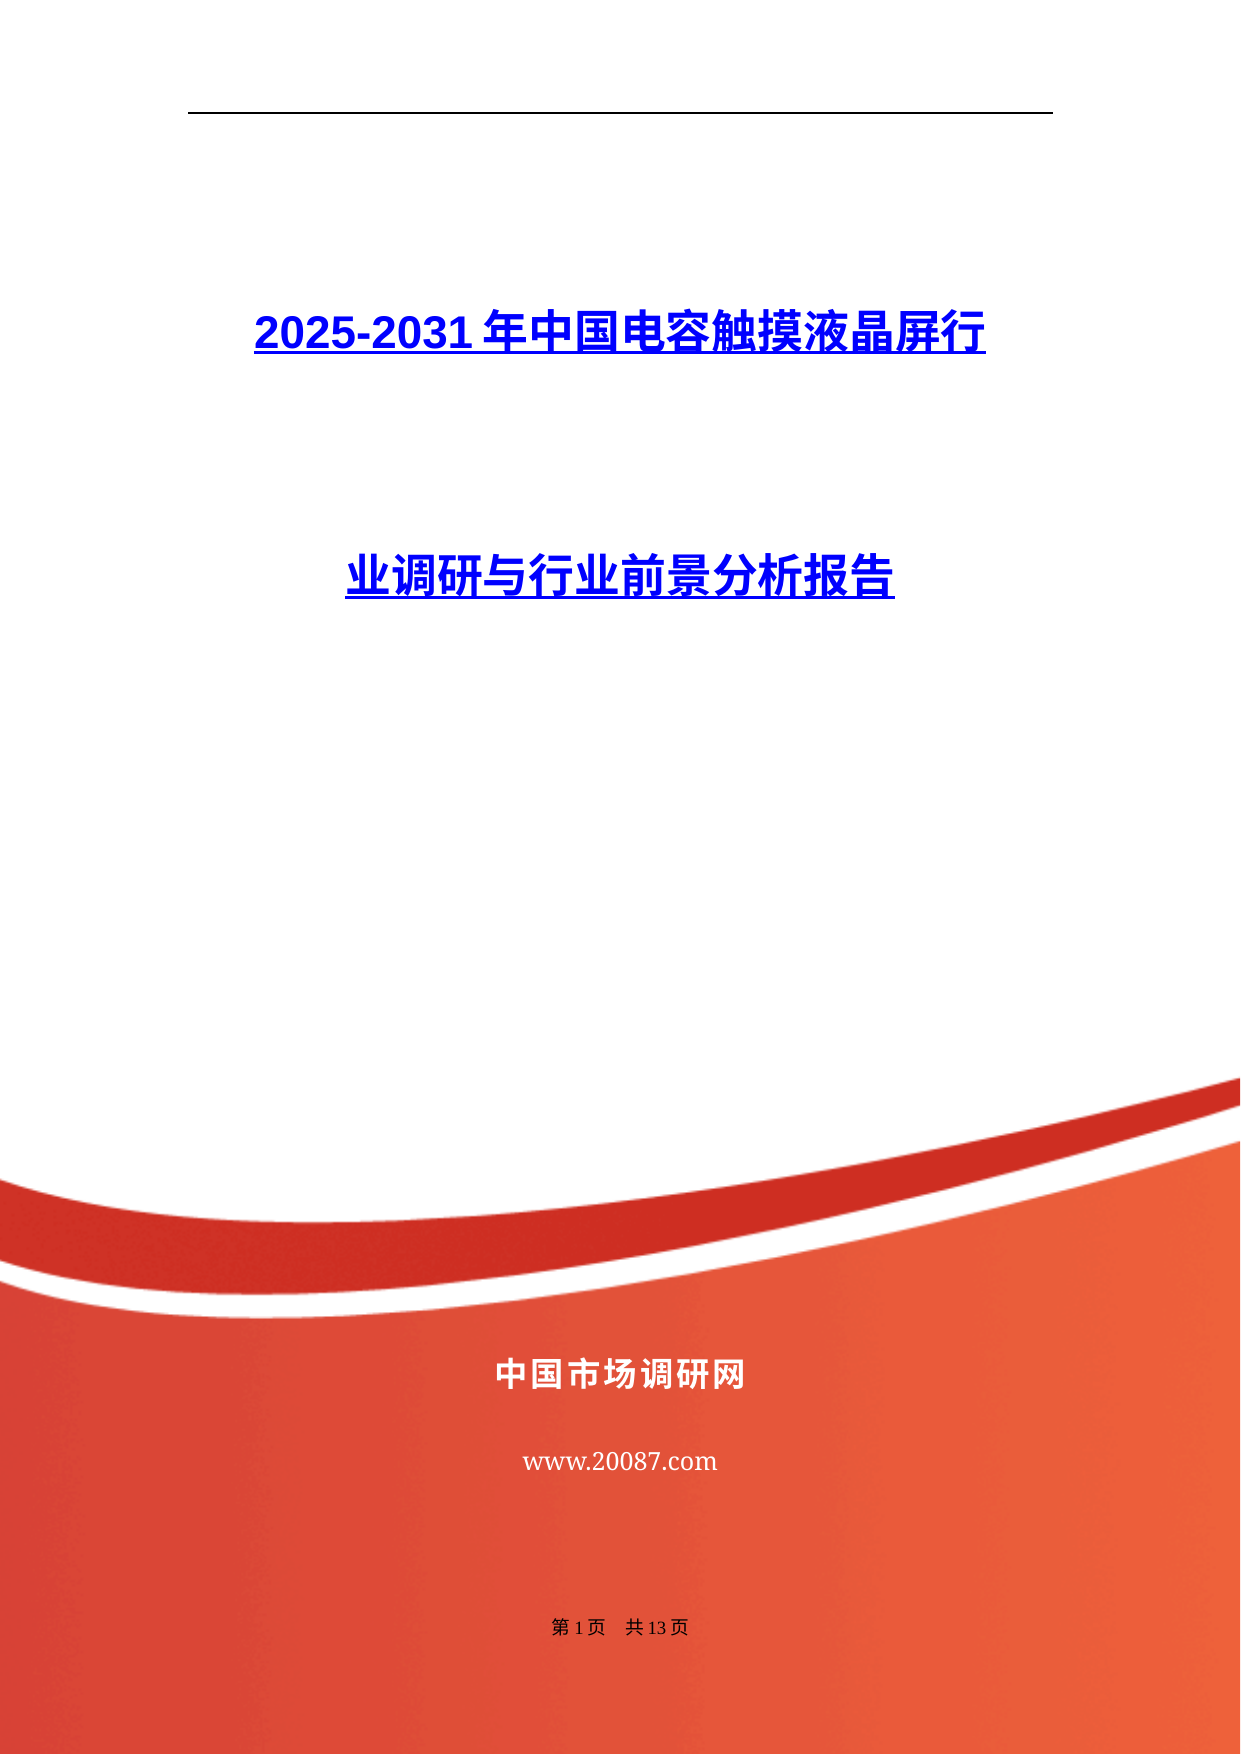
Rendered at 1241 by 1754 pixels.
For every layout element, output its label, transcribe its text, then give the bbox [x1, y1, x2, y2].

text www.20087.com [187, 1428, 1053, 1493]
table_header 2025-2031年中国电容触摸液晶屏行业调研与行业前景分析报告 [188, 207, 1053, 773]
picture [0, 1006, 1241, 1754]
subtitle 中国市场调研网 [187, 1339, 1053, 1404]
